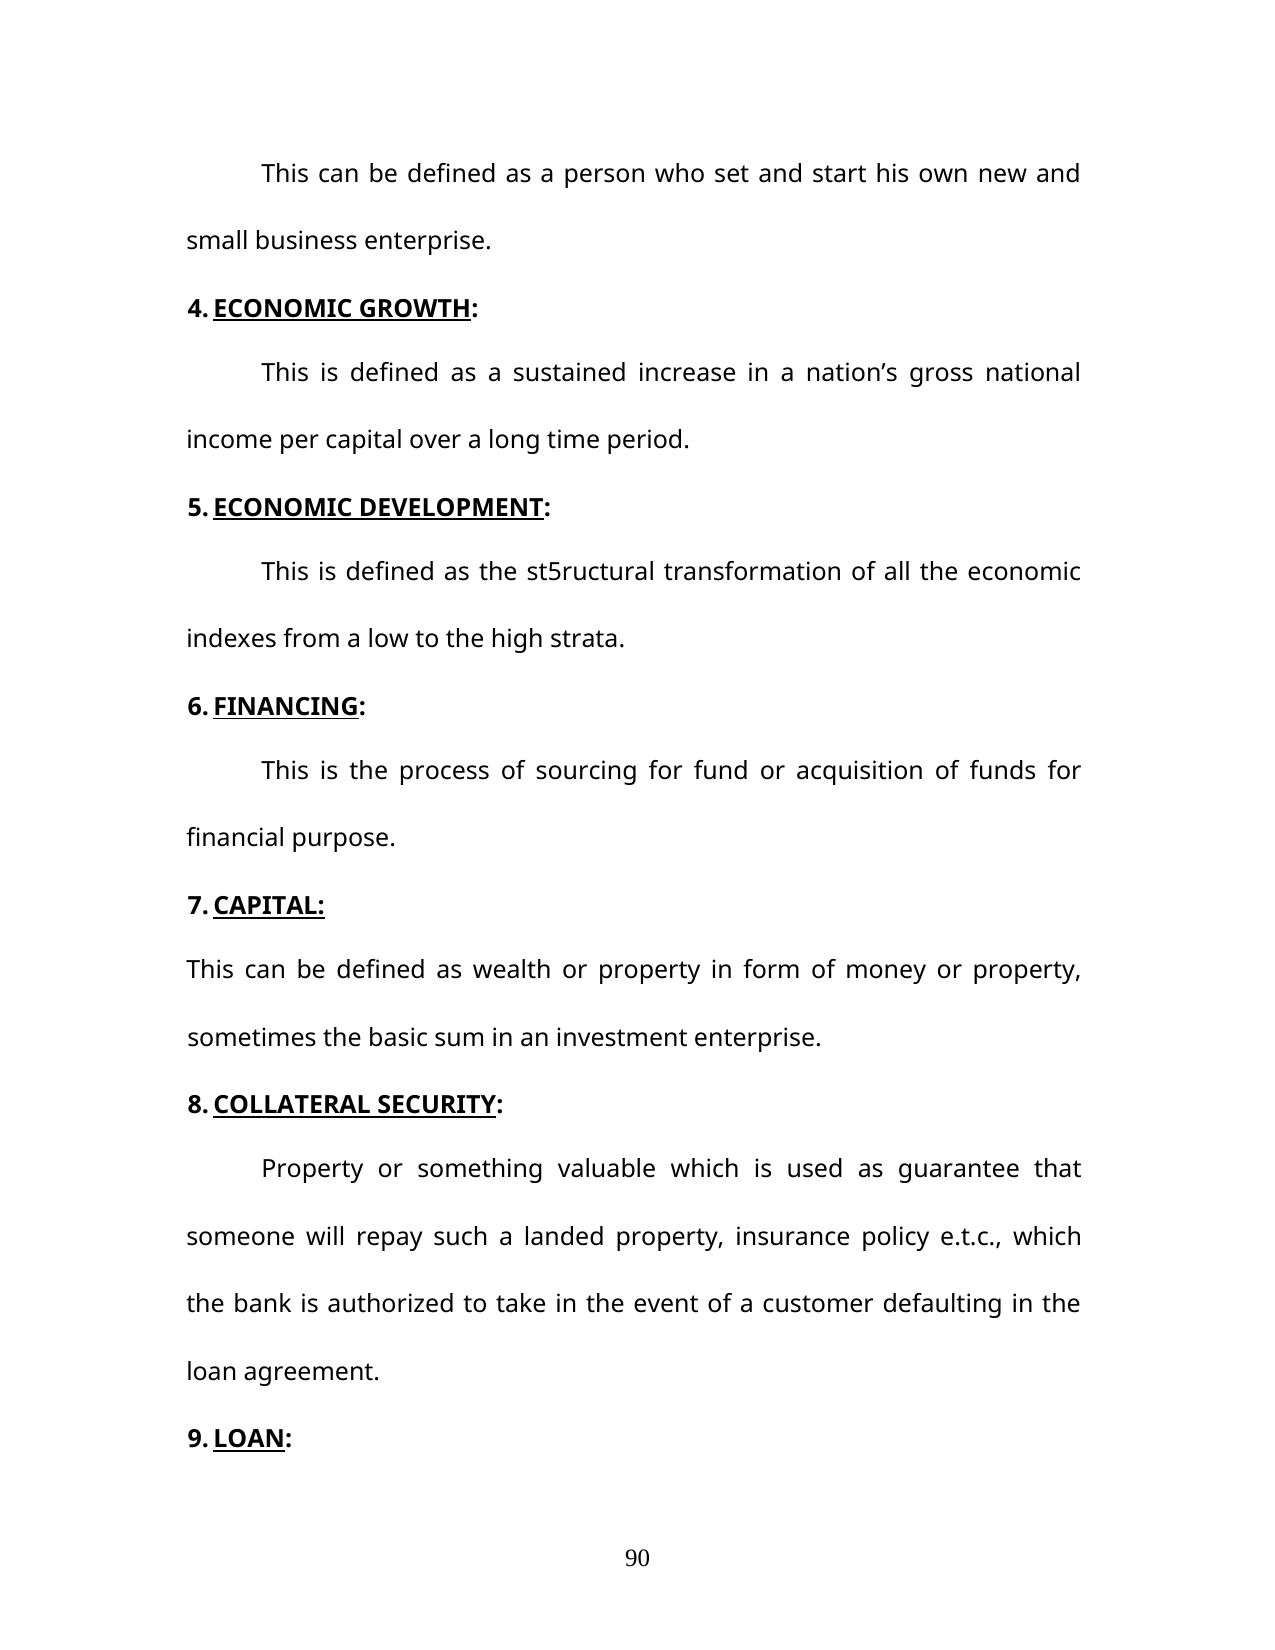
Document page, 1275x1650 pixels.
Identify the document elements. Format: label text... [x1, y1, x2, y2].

list ECONOMIC DEVELOPMENT: [187, 489, 1088, 524]
list CAPITAL: [187, 888, 1088, 922]
text This is the process of sourcing for fund or acquisition of funds for financial purpose. [186, 753, 1082, 854]
list COLLATERAL SECURITY: [187, 1087, 1088, 1121]
text This can be defined as a person who set and start his own new and small business enterprise. [186, 155, 1082, 257]
list FINANCING: [187, 689, 1088, 723]
text This is defined as the st5ructural transformation of all the economic indexes from a low to the high strata. [186, 553, 1082, 655]
list LOAN: [187, 1421, 1088, 1455]
text Property or something valuable which is used as guarantee that someone will repay such a landed property, insurance policy e.t.c., which the bank is authorized to take in the event of a customer defaulting in the loan agreement. [186, 1151, 1082, 1387]
text This is defined as a sustained increase in a nation’s gross national income per capital over a long time period. [186, 354, 1082, 456]
list ECONOMIC GROWTH: [187, 290, 1088, 324]
text This can be defined as wealth or property in form of money or property, sometimes the basic sum in an investment enterprise. [186, 952, 1082, 1053]
